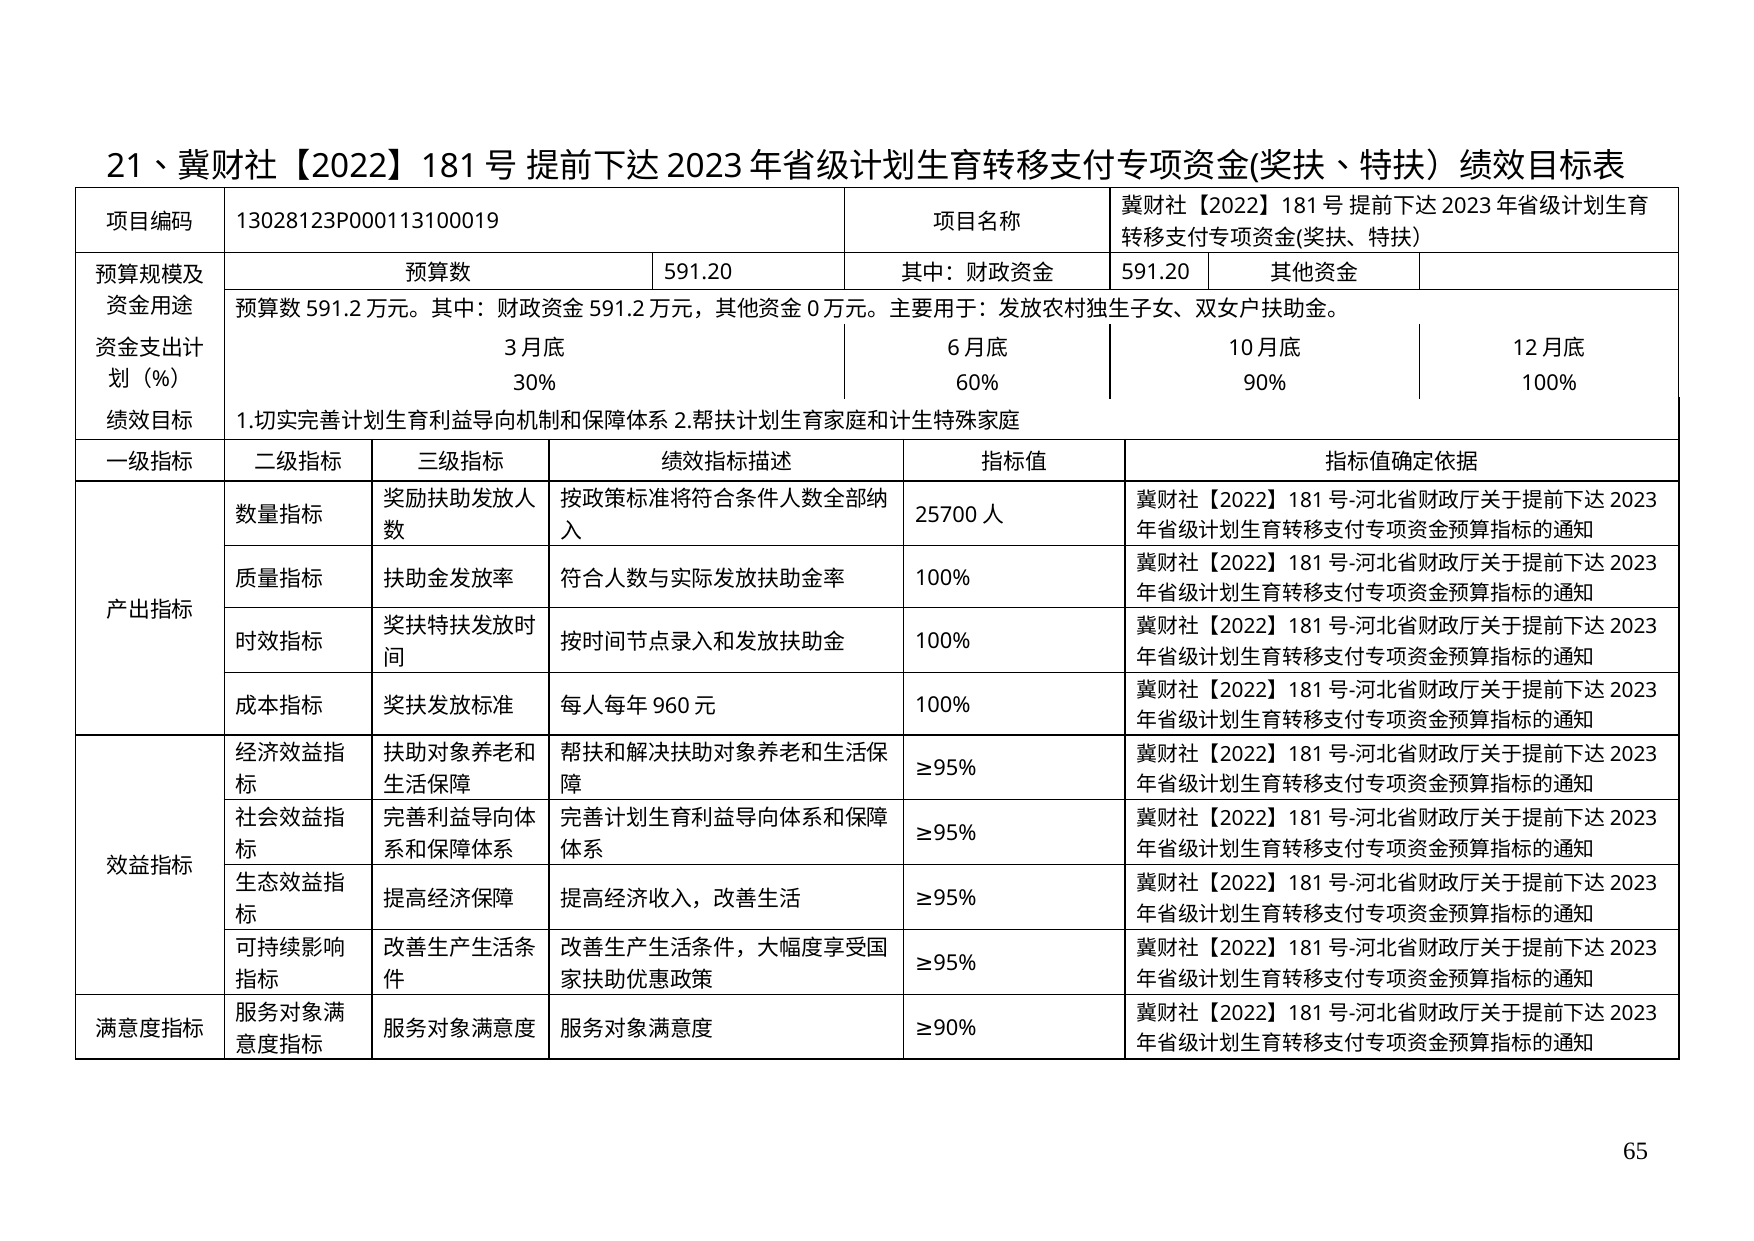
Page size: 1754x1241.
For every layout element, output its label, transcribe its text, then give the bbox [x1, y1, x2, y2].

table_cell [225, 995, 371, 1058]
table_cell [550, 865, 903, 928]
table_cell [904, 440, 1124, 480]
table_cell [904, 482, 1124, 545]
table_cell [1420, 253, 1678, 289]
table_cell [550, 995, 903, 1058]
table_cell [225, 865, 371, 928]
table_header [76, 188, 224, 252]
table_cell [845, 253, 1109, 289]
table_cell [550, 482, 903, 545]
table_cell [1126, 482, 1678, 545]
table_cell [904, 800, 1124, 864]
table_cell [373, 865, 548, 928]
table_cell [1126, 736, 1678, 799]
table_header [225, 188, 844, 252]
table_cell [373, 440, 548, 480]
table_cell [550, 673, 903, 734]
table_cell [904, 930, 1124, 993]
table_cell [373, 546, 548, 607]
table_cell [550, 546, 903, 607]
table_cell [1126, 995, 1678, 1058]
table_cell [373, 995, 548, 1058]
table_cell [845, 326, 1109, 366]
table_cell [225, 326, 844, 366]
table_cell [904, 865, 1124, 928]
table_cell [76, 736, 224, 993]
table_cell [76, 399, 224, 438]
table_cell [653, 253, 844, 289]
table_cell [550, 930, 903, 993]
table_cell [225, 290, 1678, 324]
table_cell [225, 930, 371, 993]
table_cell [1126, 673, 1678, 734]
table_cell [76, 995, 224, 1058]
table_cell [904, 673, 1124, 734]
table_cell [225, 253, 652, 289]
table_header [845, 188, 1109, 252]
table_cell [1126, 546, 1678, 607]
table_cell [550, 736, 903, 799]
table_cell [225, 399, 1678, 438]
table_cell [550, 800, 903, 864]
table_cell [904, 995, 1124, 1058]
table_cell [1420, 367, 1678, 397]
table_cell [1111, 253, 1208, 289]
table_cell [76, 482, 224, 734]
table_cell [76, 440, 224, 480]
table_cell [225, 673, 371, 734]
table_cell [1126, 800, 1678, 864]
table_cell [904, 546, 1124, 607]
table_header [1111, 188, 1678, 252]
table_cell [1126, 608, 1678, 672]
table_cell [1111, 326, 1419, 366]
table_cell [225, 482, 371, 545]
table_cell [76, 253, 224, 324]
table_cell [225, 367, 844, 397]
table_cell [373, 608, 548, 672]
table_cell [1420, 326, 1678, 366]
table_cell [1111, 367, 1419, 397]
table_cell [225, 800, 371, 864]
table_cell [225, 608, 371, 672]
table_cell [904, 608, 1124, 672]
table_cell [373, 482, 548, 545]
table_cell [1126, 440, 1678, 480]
text 21、冀财社【2022】181号 提前下达2023年省级计划生育转移支付专项资金(奖扶、特扶）绩效目标表 [106, 142, 1648, 187]
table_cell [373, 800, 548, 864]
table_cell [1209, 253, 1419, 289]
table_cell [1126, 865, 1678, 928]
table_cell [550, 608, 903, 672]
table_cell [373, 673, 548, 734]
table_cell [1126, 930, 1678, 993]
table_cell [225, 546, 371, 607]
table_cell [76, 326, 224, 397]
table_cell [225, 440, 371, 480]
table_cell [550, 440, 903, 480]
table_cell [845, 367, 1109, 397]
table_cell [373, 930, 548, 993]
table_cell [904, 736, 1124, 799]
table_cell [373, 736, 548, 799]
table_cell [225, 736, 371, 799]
